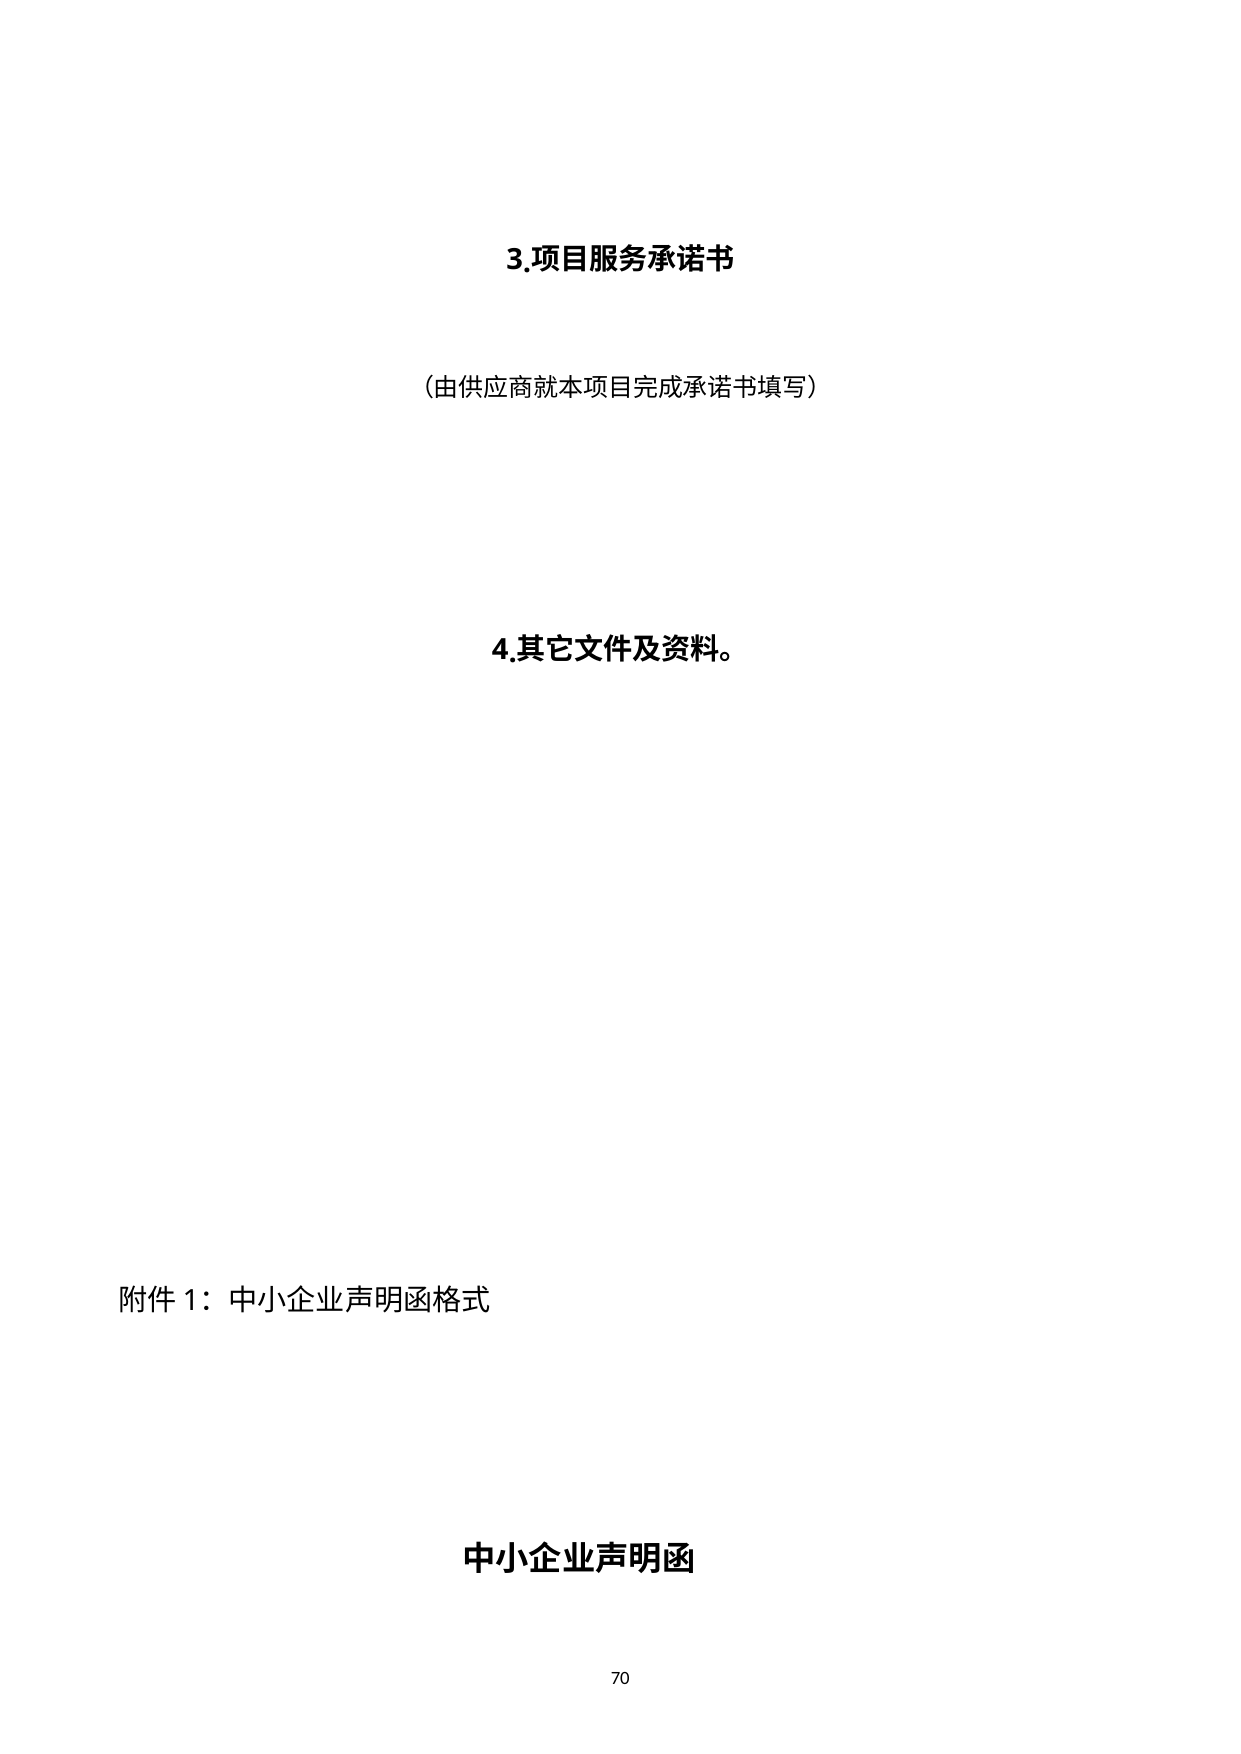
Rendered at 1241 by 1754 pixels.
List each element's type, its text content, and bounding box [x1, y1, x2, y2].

text 3.项目服务承诺书 [118, 225, 1122, 290]
text （由供应商就本项目完成承诺书填写） [124, 355, 1122, 420]
text 中小企业声明函 [462, 1523, 1122, 1588]
text 4.其它文件及资料。 [118, 615, 1122, 680]
text 附件1：中小企业声明函格式 [118, 1265, 1122, 1330]
